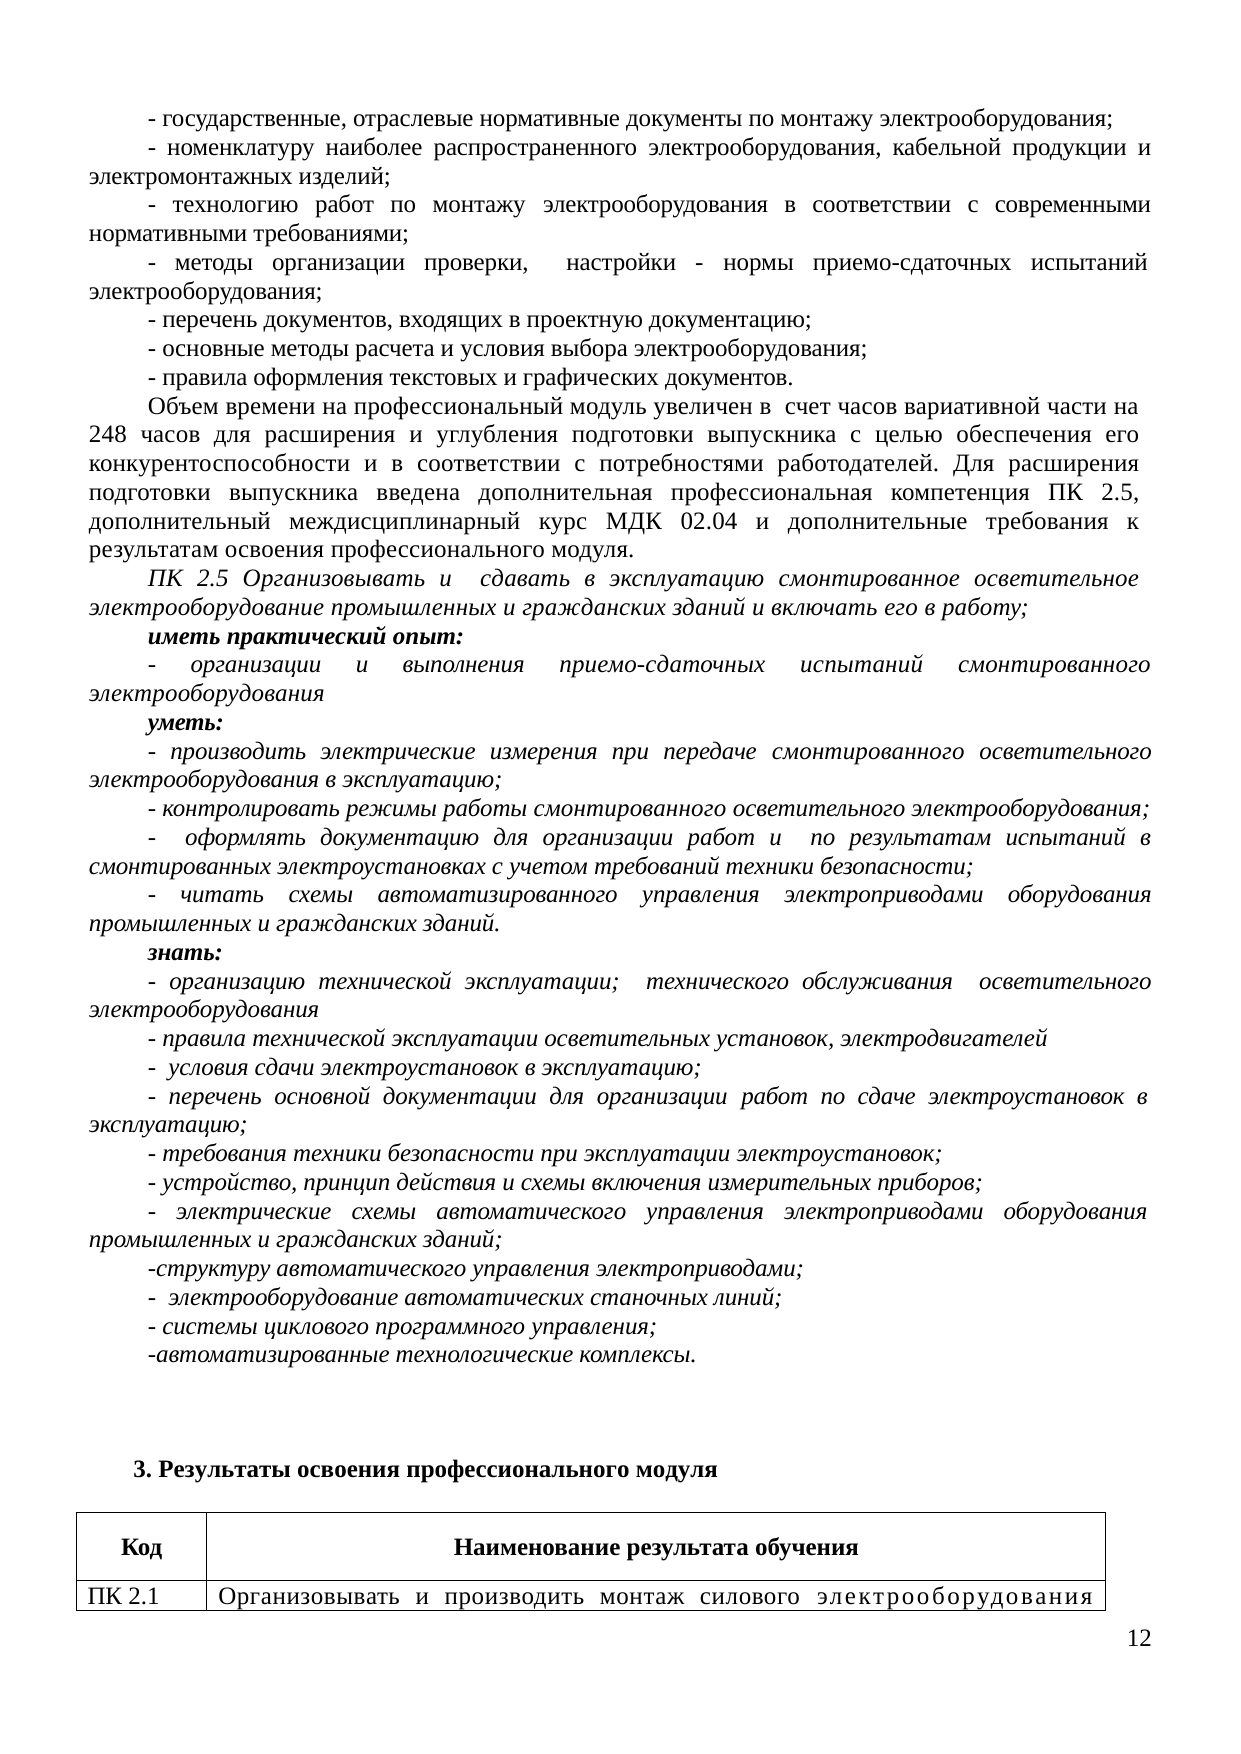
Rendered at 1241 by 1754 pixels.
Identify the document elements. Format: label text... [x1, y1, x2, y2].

text ПК 2.5 Организовывать и сдавать в эксплуатацию смонтированное осветительное электрооборудование промышленных и гражданских зданий и включать его в работу; [89, 563, 1141, 621]
text - организации и выполнения приемо-сдаточных испытаний смонтированного электрооборудования [89, 649, 1152, 707]
text - электрооборудование автоматических станочных линий; [89, 1282, 1152, 1311]
table_cell ПК 2.1 [77, 1581, 206, 1610]
text - основные методы расчета и условия выбора электрооборудования; [89, 333, 1148, 362]
text 3. Результаты освоения профессионального модуля [89, 1454, 1152, 1483]
text -автоматизированные технологические комплексы. [89, 1339, 1152, 1368]
text - перечень документов, входящих в проектную документацию; [89, 304, 1148, 333]
text - методы организации проверки, настройки - нормы приемо-сдаточных испытаний электрооборудования; [89, 247, 1148, 304]
text Объем времени на профессиональный модуль увеличен в счет часов вариативной части на 248 часов для расширения и углубления подготовки выпускника с целью обеспечения его конкурентоспособности и в соответствии с потребностями работодателей. Для расширения подготовки выпускника введена дополнительная профессиональная компетенция ПК 2.5, дополнительный междисциплинарный курс МДК 02.04 и дополнительные требования к результатам освоения профессионального модуля. [89, 391, 1141, 563]
text - правила технической эксплуатации осветительных установок, электродвигателей [89, 1023, 1152, 1052]
text - организацию технической эксплуатации; технического обслуживания осветительного электрооборудования [89, 966, 1152, 1023]
text - технологию работ по монтажу электрооборудования в соответствии с современными нормативными требованиями; [89, 189, 1152, 247]
table_header Код [77, 1513, 206, 1580]
text - требования техники безопасности при эксплуатации электроустановок; [89, 1138, 1148, 1167]
text - оформлять документацию для организации работ и по результатам испытаний в смонтированных электроустановках с учетом требований техники безопасности; [89, 822, 1152, 879]
text - производить электрические измерения при передаче смонтированного осветительного электрооборудования в эксплуатацию; [89, 736, 1152, 793]
text - контролировать режимы работы смонтированного осветительного электрооборудования; [89, 793, 1152, 822]
text иметь практический опыт: [89, 621, 1152, 649]
text - государственные, отраслевые нормативные документы по монтажу электрооборудования; [89, 103, 1152, 132]
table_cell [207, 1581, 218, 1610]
text - перечень основной документации для организации работ по сдаче электроустановок в эксплуатацию; [89, 1081, 1148, 1138]
text - читать схемы автоматизированного управления электроприводами оборудования промышленных и гражданских зданий. [89, 879, 1152, 937]
text уметь: [89, 707, 1152, 736]
table_header Наименование результата обучения [207, 1513, 1105, 1580]
text - устройство, принцип действия и схемы включения измерительных приборов; [89, 1167, 1148, 1196]
text - системы циклового программного управления; [89, 1311, 1152, 1339]
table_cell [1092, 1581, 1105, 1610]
text - номенклатуру наиболее распространенного электрооборудования, кабельной продукции и электромонтажных изделий; [89, 132, 1152, 189]
text - электрические схемы автоматического управления электроприводами оборудования промышленных и гражданских зданий; [89, 1196, 1148, 1253]
text - правила оформления текстовых и графических документов. [89, 362, 1148, 391]
text знать: [89, 937, 1152, 966]
text -структуру автоматического управления электроприводами; [89, 1253, 1152, 1282]
text - условия сдачи электроустановок в эксплуатацию; [89, 1052, 1148, 1081]
